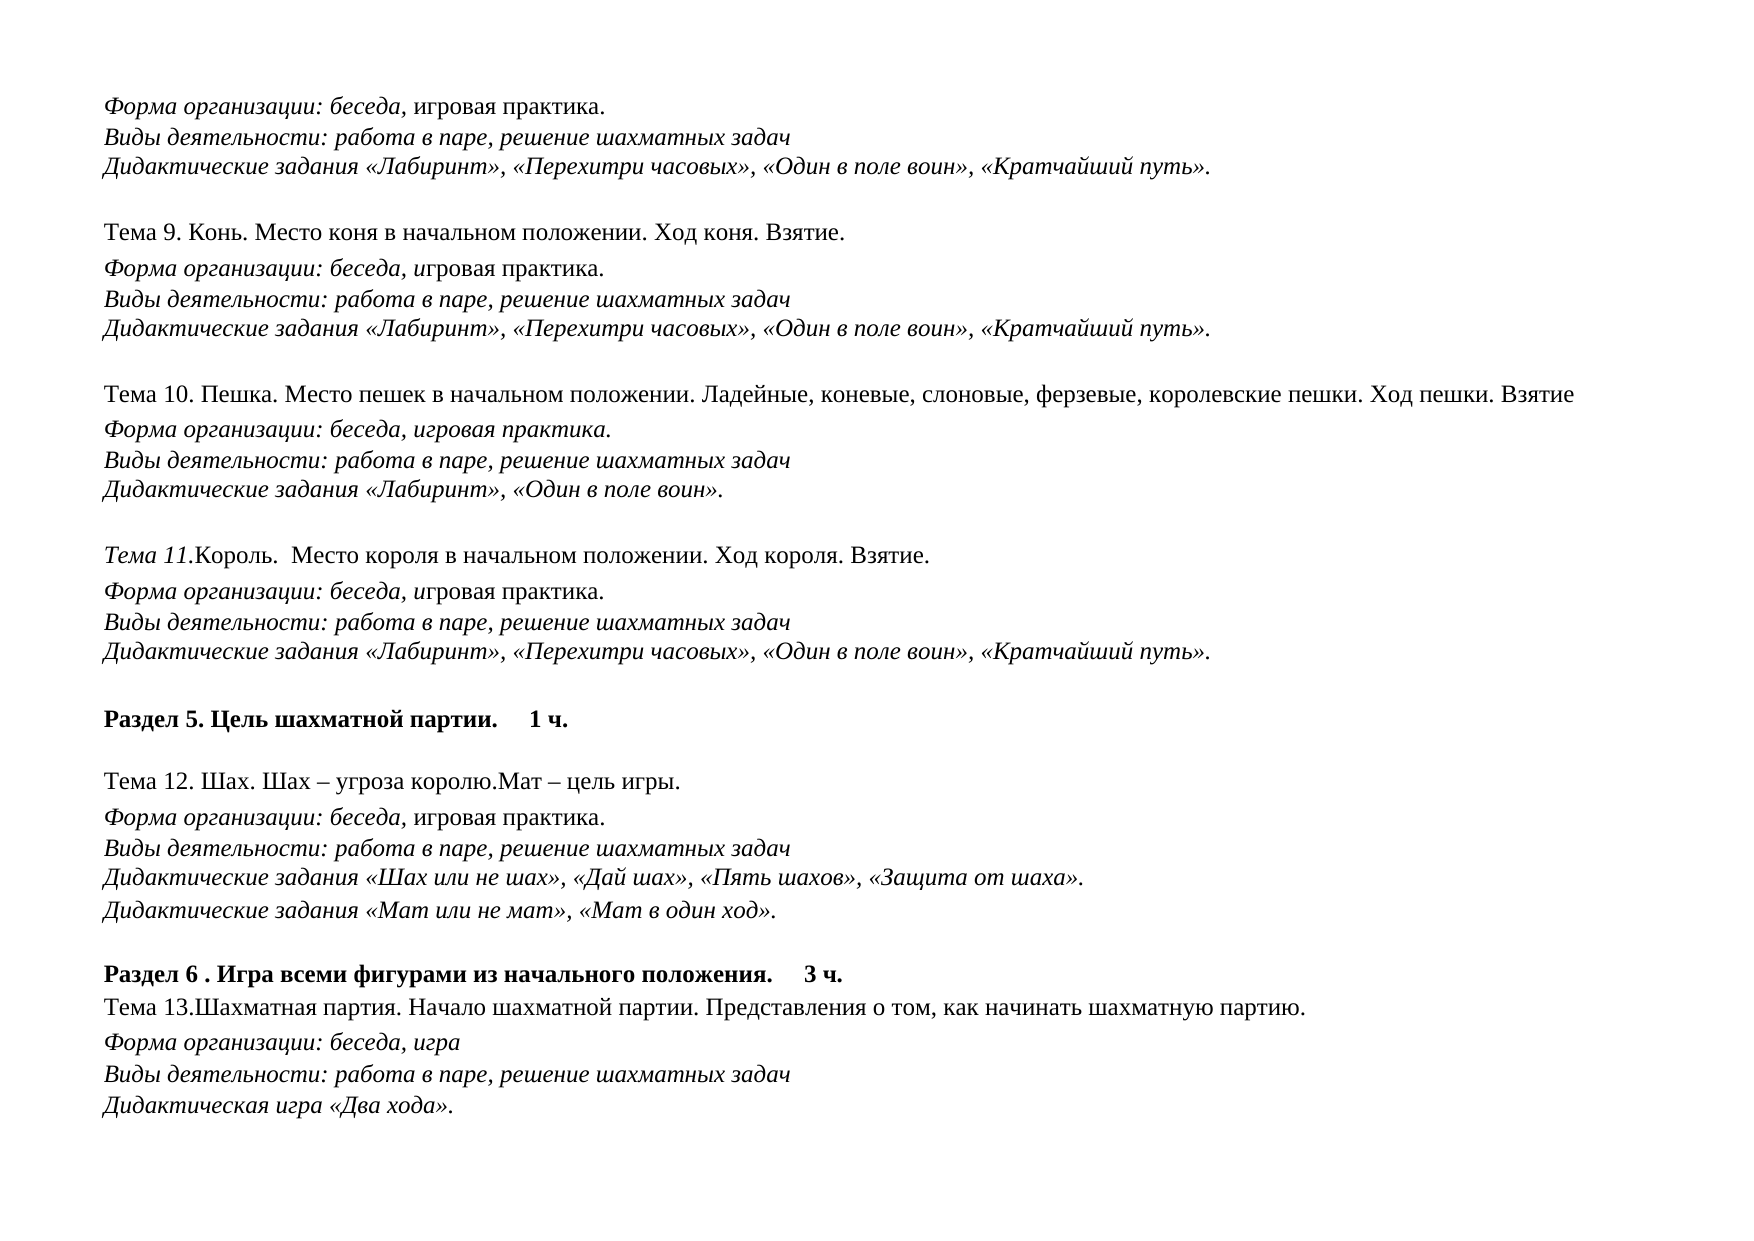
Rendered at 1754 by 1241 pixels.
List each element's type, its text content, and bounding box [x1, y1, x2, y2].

text Раздел 5. Цель шахматной партии. 1 ч. [103, 702, 1683, 733]
text Форма организации: беседа, игра [103, 1025, 1683, 1056]
text Раздел 6 . Игра всеми фигурами из начального положения. 3 ч. [103, 959, 1683, 988]
text Форма организации: беседа, игровая практика. [103, 799, 1683, 830]
text Тема 10. Пешка. Место пешек в начальном положении. Ладейные, коневые, слоновые, ферзевые, королевские пешки. Ход пешки. Взятие [103, 379, 1683, 407]
text Форма организации: беседа, игровая практика. [103, 412, 1683, 443]
text Виды деятельности: работа в паре, решение шахматных задач [103, 830, 1683, 862]
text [103, 151, 1683, 180]
text Тема 9. Конь. Место коня в начальном положении. Ход коня. Взятие. [103, 217, 1683, 246]
text Виды деятельности: работа в паре, решение шахматных задач [103, 604, 1683, 636]
text Дидактические задания «Мат или не мат», «Мат в один ход». [103, 895, 1683, 923]
text Форма организации: беседа, игровая практика. [103, 573, 1683, 604]
text Виды деятельности: работа в паре, решение шахматных задач [103, 281, 1683, 313]
text Тема 13.Шахматная партия. Начало шахматной партии. Представления о том, как начинать шахматную партию. [103, 992, 1683, 1021]
text Дидактические задания «Лабиринт», «Один в поле воин». [103, 474, 1683, 503]
text Форма организации: беседа, игровая практика. [103, 250, 1683, 281]
text Тема 12. Шах. Шах – угроза королю.Мат – цель игры. [103, 766, 1683, 795]
text Виды деятельности: работа в паре, решение шахматных задач [103, 443, 1683, 474]
text Форма организации: беседа, игровая практика. [103, 89, 1683, 120]
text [103, 1056, 1683, 1087]
text Тема 11.Король. Место короля в начальном положении. Ход короля. Взятие. [103, 540, 1683, 569]
text Дидактические задания «Лабиринт», «Перехитри часовых», «Один в поле воин», «Кратчайший путь». [103, 636, 1683, 664]
text Дидактическая игра «Два хода». [103, 1087, 1683, 1119]
text Дидактические задания «Шах или не шах», «Дай шах», «Пять шахов», «Защита от шаха». [103, 862, 1683, 890]
text Дидактические задания «Лабиринт», «Перехитри часовых», «Один в поле воин», «Кратчайший путь». [103, 313, 1683, 341]
text Виды деятельности: работа в паре, решение шахматных задач [103, 120, 1683, 151]
